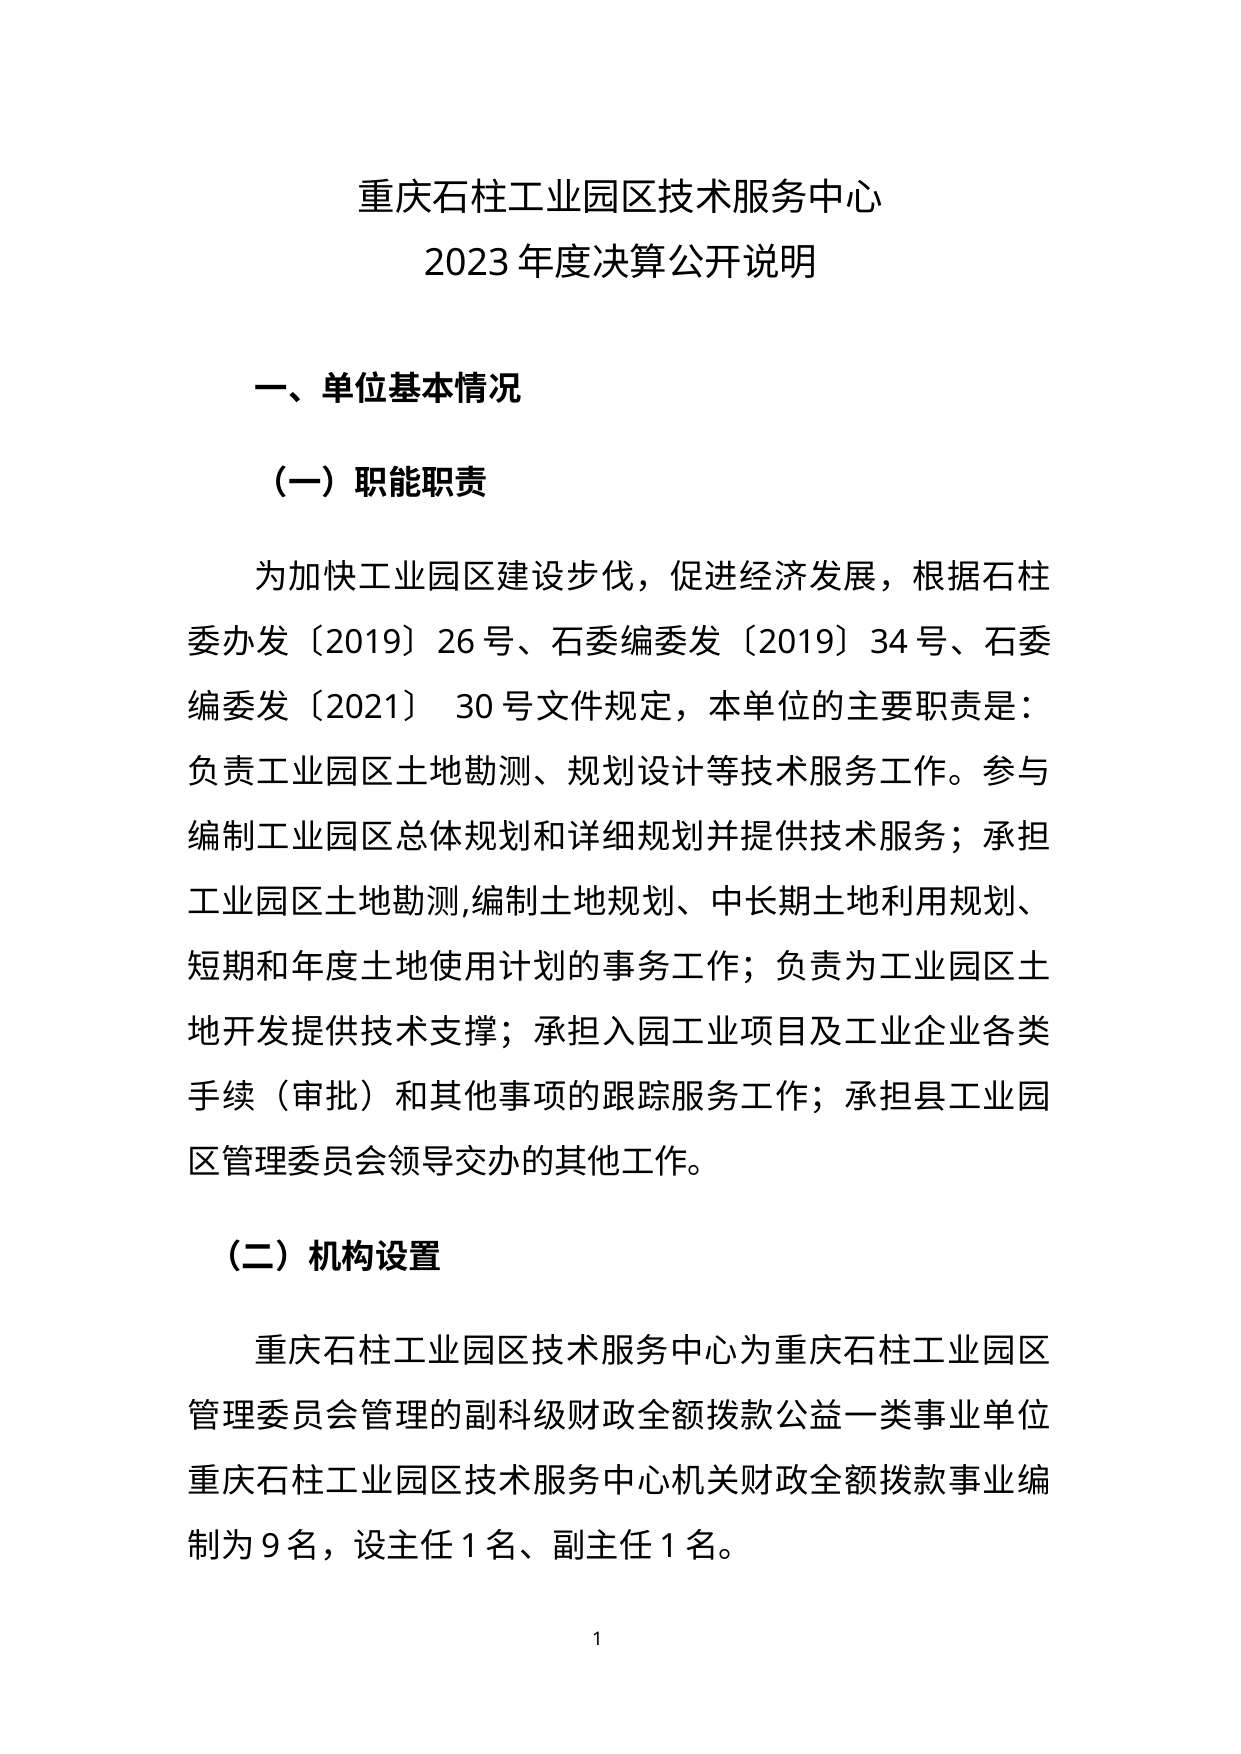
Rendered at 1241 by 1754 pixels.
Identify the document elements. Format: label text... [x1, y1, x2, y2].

text 为加快工业园区建设步伐，促进经济发展，根据石柱委办发〔2019〕26号、石委编委发〔2019〕34号、石委编委发〔2021〕 30号文件规定，本单位的主要职责是：负责工业园区土地勘测、规划设计等技术服务工作。参与编制工业园区总体规划和详细规划并提供技术服务；承担工业园区土地勘测,编制土地规划、中长期土地利用规划、短期和年度土地使用计划的事务工作；负责为工业园区土地开发提供技术支撑；承担入园工业项目及工业企业各类手续（审批）和其他事项的跟踪服务工作；承担县工业园区管理委员会领导交办的其他工作。 [187, 542, 1053, 1192]
text （一）职能职责 [187, 448, 1053, 513]
text 一、单位基本情况 [187, 354, 1053, 419]
text 重庆石柱工业园区技术服务中心为重庆石柱工业园区管理委员会管理的副科级财政全额拨款公益一类事业单位。重庆石柱工业园区技术服务中心机关财政全额拨款事业编制为9名，设主任1名、副主任1名。 [187, 1315, 1053, 1575]
text 重庆石柱工业园区技术服务中心 [187, 162, 1053, 227]
text 2023年度决算公开说明 [187, 227, 1053, 292]
text （二）机构设置 [187, 1221, 1053, 1286]
